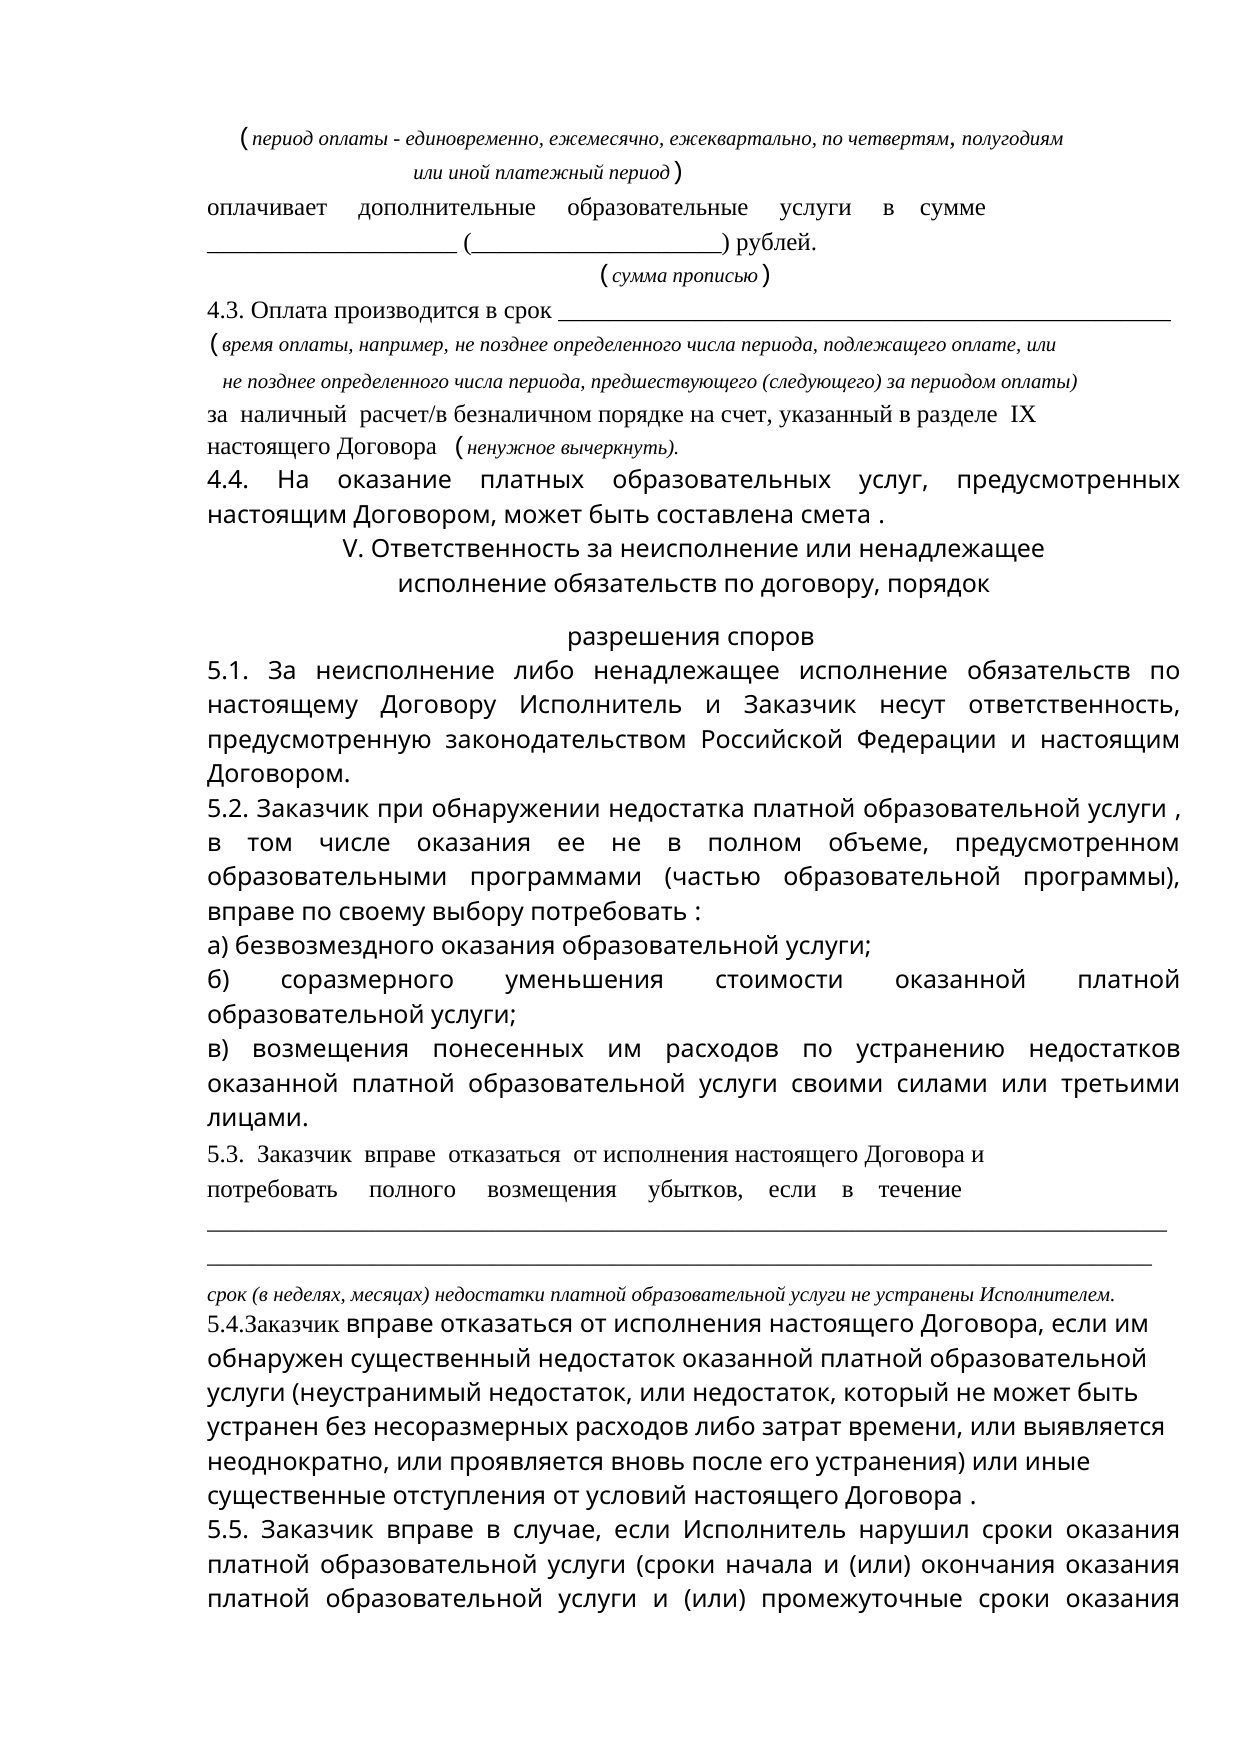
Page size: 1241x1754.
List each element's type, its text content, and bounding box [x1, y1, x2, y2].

text 5.4.Заказчик вправе отказаться от исполнения настоящего Договора, если им обнаружен существенный недостаток оказанной платной образовательной услуги (неустранимый недостаток, или недостаток, который не может быть устранен без несоразмерных расходов либо затрат времени, или выявляется неоднократно, или проявляется вновь после его устранения) или иные существенные отступления от условий настоящего Договора . [207, 1306, 1181, 1512]
text а) безвозмездного оказания образовательной услуги; [207, 927, 1181, 962]
text _______________________________________________________________________________________________________________________________ [207, 1202, 1181, 1271]
text настоящего Договора (ненужное вычеркнуть). [207, 427, 1181, 462]
text срок (в неделях, месяцах) недостатки платной образовательной услуги не устранены Исполнителем. [207, 1271, 1181, 1306]
text исполнение обязательств по договору, порядок [207, 565, 1181, 599]
text оплачивает дополнительные образовательные услуги в сумме [207, 187, 1181, 221]
text (время оплаты, например, не позднее определенного числа периода, подлежащего оплате, или [207, 324, 1181, 359]
text 5.3. Заказчик вправе отказаться от исполнения настоящего Договора и [207, 1134, 1181, 1168]
text 4.3. Оплата производится в срок _________________________________________________ [207, 290, 1181, 324]
text или иной платежный период) [207, 152, 1181, 187]
text ____________________ (____________________) рублей. [207, 221, 1181, 256]
text потребовать полного возмещения убытков, если в течение [207, 1168, 1181, 1202]
text в) возмещения понесенных им расходов по устранению недостатков оказанной платной образовательной услуги своими силами или третьими лицами. [207, 1031, 1181, 1134]
text 5.1. За неисполнение либо ненадлежащее исполнение обязательств по настоящему Договору Исполнитель и Заказчик несут ответственность, предусмотренную законодательством Российской Федерации и настоящим Договором. [207, 652, 1181, 790]
text 4.4. На оказание платных образовательных услуг, предусмотренных настоящим Договором, может быть составлена смета . [207, 462, 1181, 531]
text б) соразмерного уменьшения стоимости оказанной платной образовательной услуги; [207, 962, 1181, 1031]
text разрешения споров [207, 618, 1181, 652]
text не позднее определенного числа периода, предшествующего (следующего) за периодом оплаты) [207, 359, 1181, 393]
text (сумма прописью) [207, 256, 1181, 290]
text 5.2. Заказчик при обнаружении недостатка платной образовательной услуги , в том числе оказания ее не в полном объеме, предусмотренном образовательными программами (частью образовательной программы), вправе по своему выбору потребовать : [207, 790, 1181, 927]
text (период оплаты - единовременно, ежемесячно, ежеквартально, по четвертям, полугодиям [207, 118, 1181, 152]
text за наличный расчет/в безналичном порядке на счет, указанный в разделе IX [207, 393, 1181, 427]
text V. Ответственность за неисполнение или ненадлежащее [207, 531, 1181, 565]
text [207, 1512, 1181, 1615]
